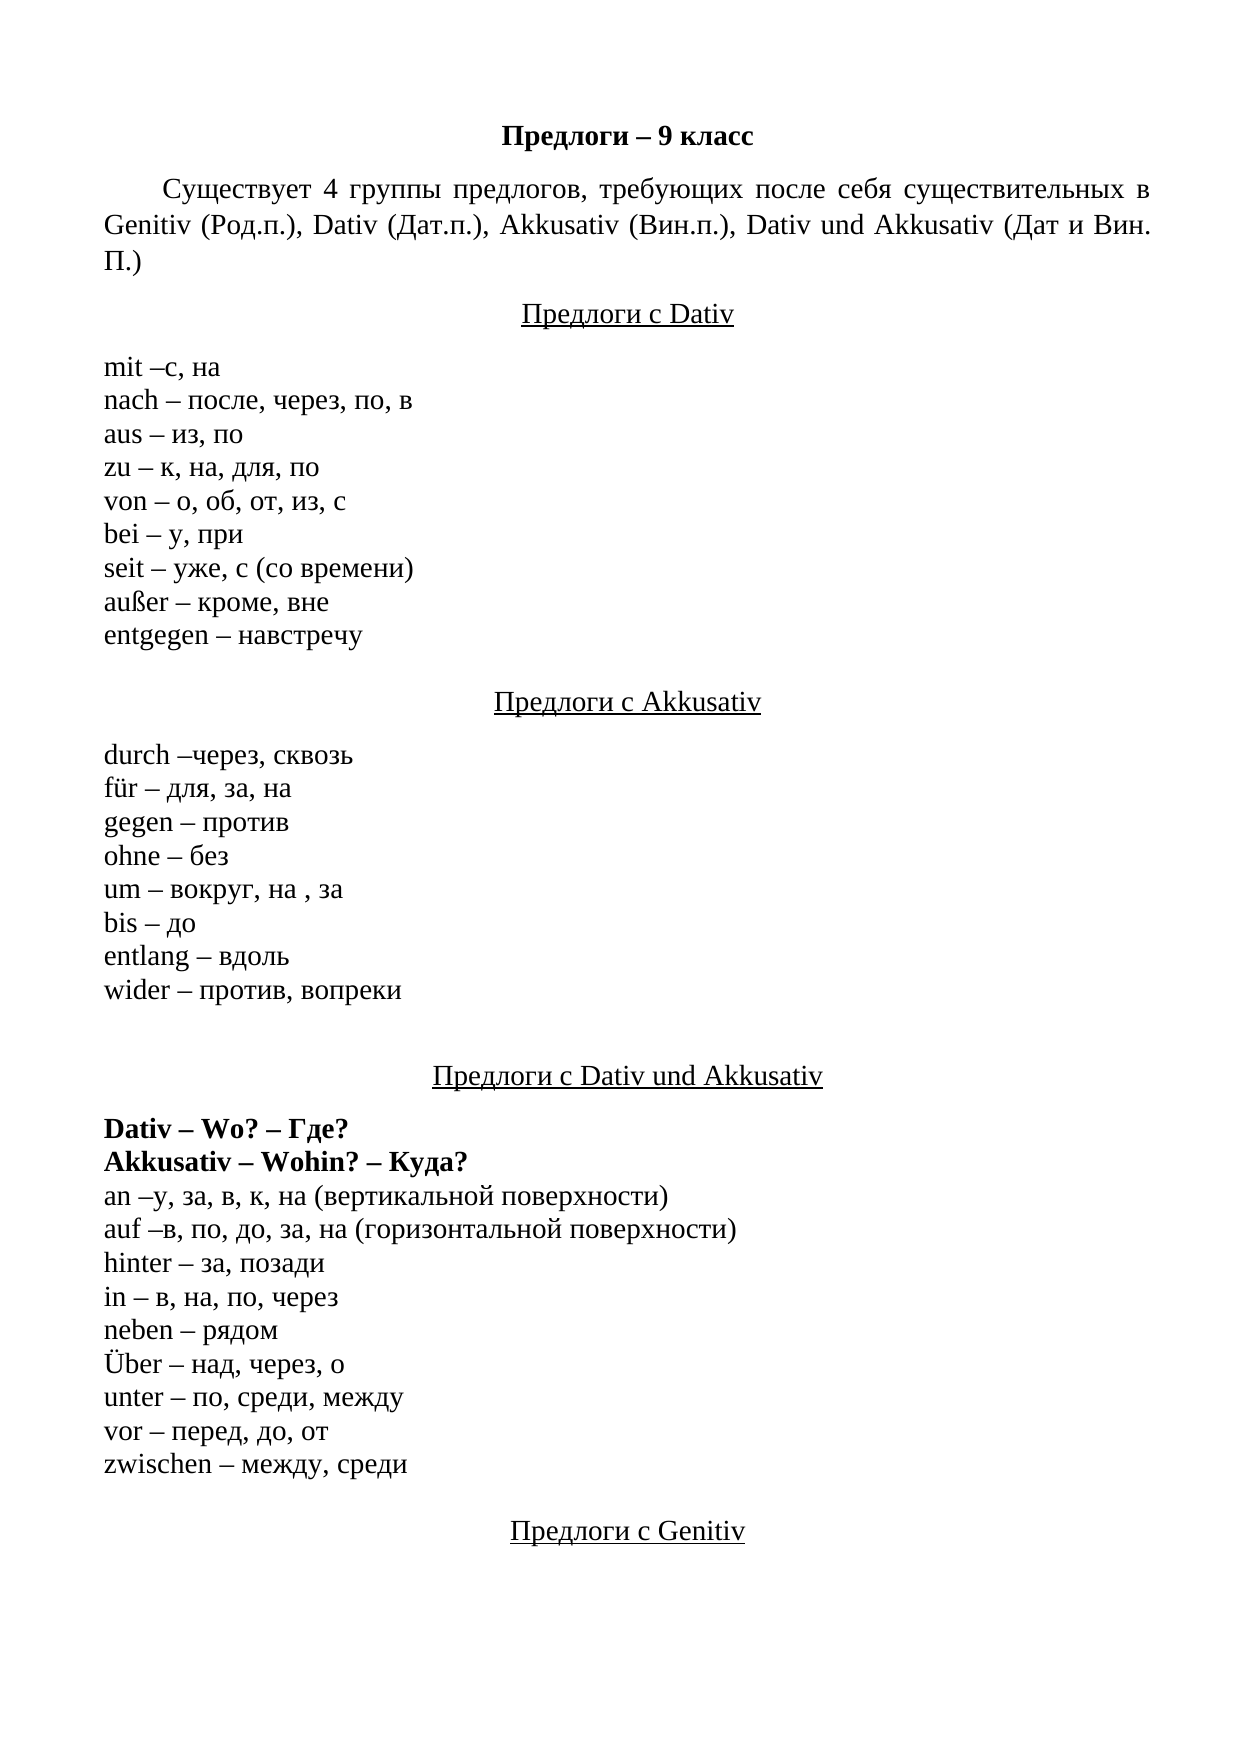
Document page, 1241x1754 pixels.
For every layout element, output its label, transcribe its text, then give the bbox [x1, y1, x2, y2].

text neben – рядом [103, 1312, 1152, 1346]
text entgegen – навстречу [103, 617, 1152, 651]
text bei – у, при [103, 517, 1152, 550]
text unter – по, среди, между [103, 1379, 1152, 1413]
text aus – из, по [103, 416, 1152, 449]
text Предлоги с Akkusativ [103, 684, 1152, 718]
text zwischen – между, среди [103, 1446, 1152, 1480]
text durch –через, сквозь [103, 737, 1152, 771]
text vor – перед, до, от [103, 1413, 1152, 1446]
text gegen – против [103, 804, 1152, 838]
text hinter – за, позади [103, 1245, 1152, 1279]
text wider – против, вопреки [103, 972, 1152, 1005]
text Существует 4 группы предлогов, требующих после себя существительных в Genitiv (Род.п.), Dativ (Дат.п.), Akkusativ (Вин.п.), Dativ und Akkusativ (Дат и Вин. П.) [103, 171, 1152, 277]
text Предлоги с Dativ und Akkusativ [103, 1058, 1152, 1092]
text seit – уже, с (со времени) [103, 550, 1152, 584]
text in – в, на, по, через [103, 1279, 1152, 1312]
text für – для, за, на [103, 771, 1152, 804]
text bis – до [103, 905, 1152, 938]
text mit –с, на [103, 349, 1152, 382]
text Dativ – Wo? – Где? [103, 1111, 1152, 1144]
text auf –в, по, до, за, на (горизонтальной поверхности) [103, 1212, 1152, 1245]
text Über – над, через, о [103, 1346, 1152, 1379]
text Предлоги с Dativ [103, 296, 1152, 329]
text entlang – вдоль [103, 938, 1152, 972]
text nach – после, через, по, в [103, 382, 1152, 416]
text ohne – без [103, 838, 1152, 871]
text Akkusativ – Wohin? – Куда? [103, 1144, 1152, 1178]
text Предлоги с Genitiv [103, 1513, 1152, 1547]
text zu – к, на, для, по [103, 449, 1152, 483]
text von – о, об, от, из, с [103, 483, 1152, 517]
text um – вокруг, на , за [103, 871, 1152, 905]
text außer – кроме, вне [103, 584, 1152, 617]
text Предлоги – 9 класс [103, 118, 1152, 152]
text an –у, за, в, к, на (вертикальной поверхности) [103, 1178, 1152, 1212]
